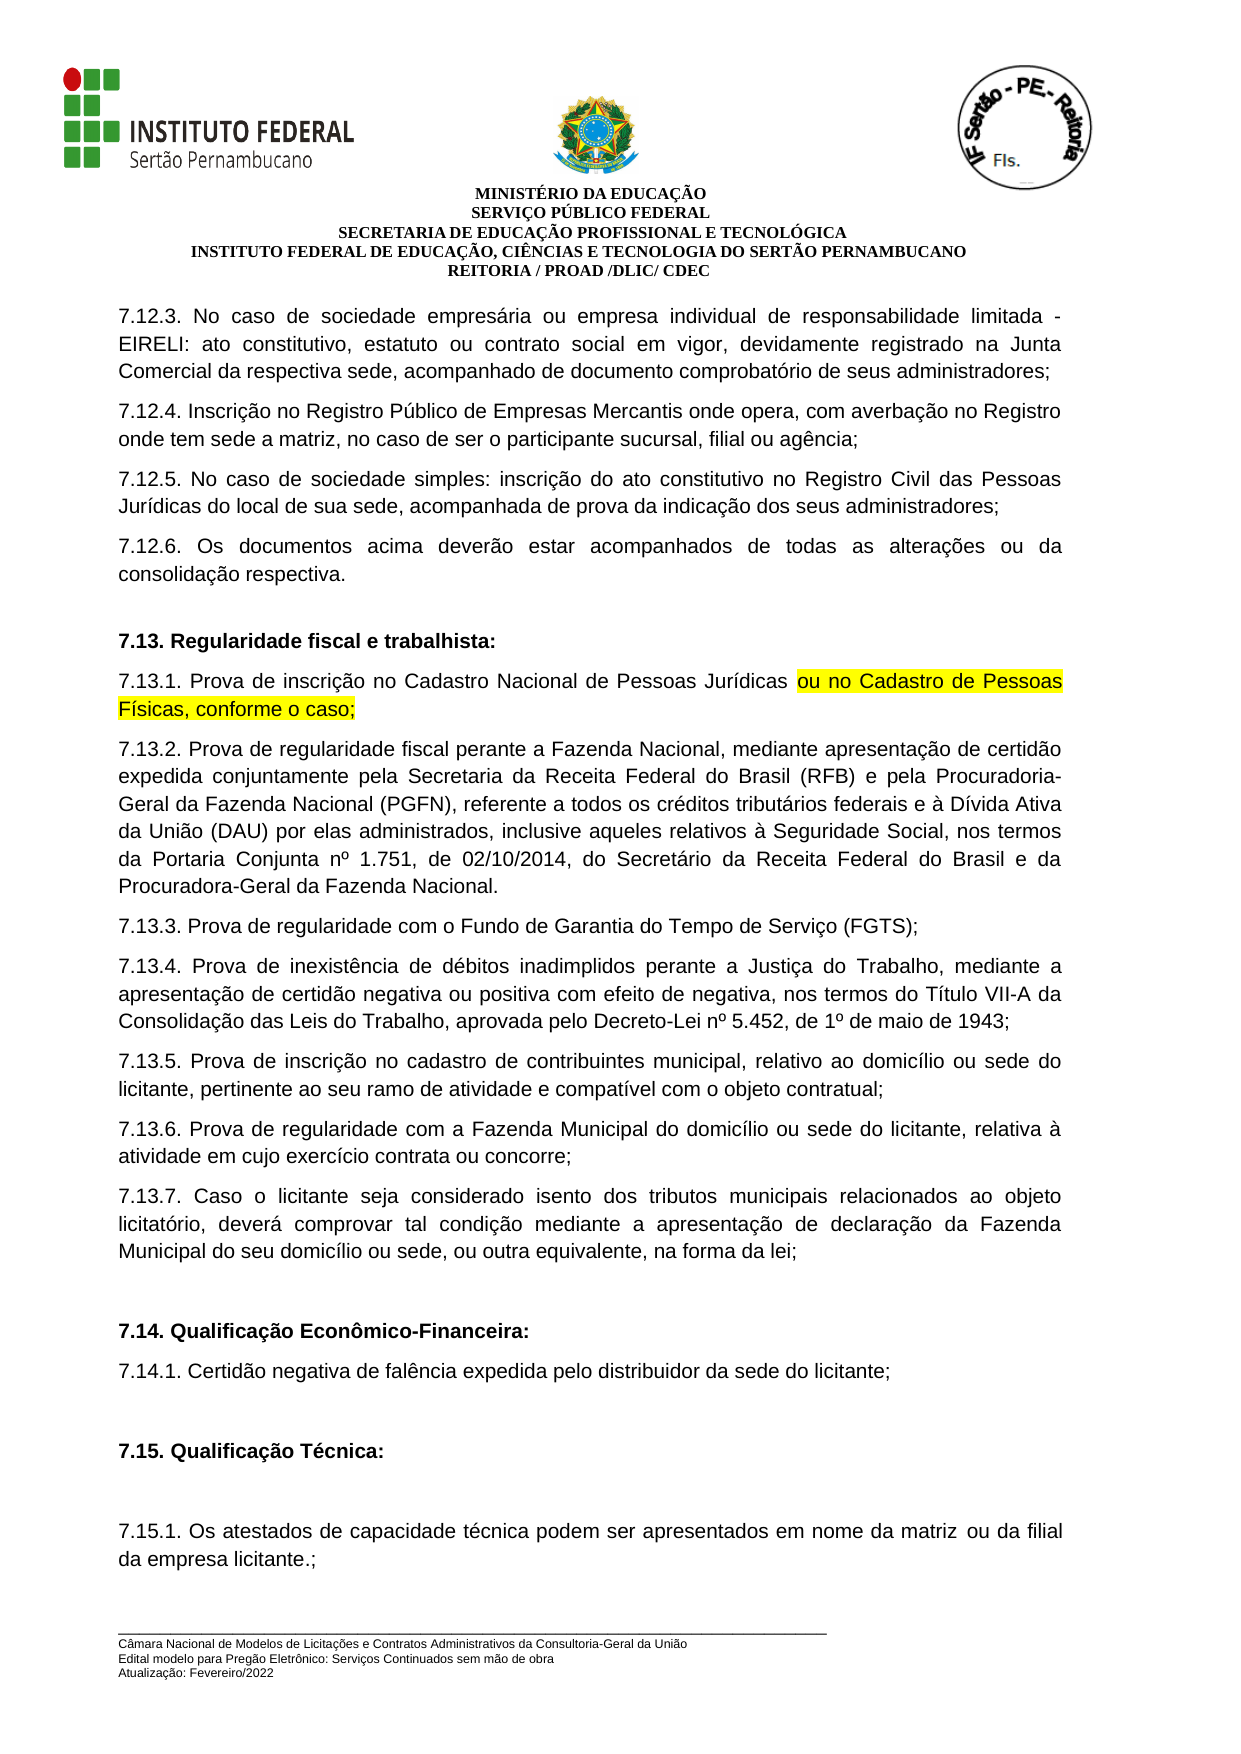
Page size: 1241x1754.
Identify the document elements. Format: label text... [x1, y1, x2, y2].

list 7.13.3. Prova de regularidade com o Fundo de Garantia do Tempo de Serviço (FGTS); [118, 914, 1063, 938]
picture [553, 96, 639, 174]
list 7.13.6. Prova de regularidade com a Fazenda Municipal do domicílio ou sede do licitante, relativa à atividade em cujo exercício contrata ou concorre; [118, 1116, 1063, 1168]
list 7.12.5. No caso de sociedade simples: inscrição do ato constitutivo no Registro Civil das Pessoas Jurídicas do local de sua sede, acompanhada de prova da indicação dos seus administradores; [118, 466, 1063, 518]
list 7.14. Qualificação Econômico-Financeira: [118, 1319, 1063, 1343]
list 7.13. Regularidade fiscal e trabalhista: [118, 629, 1063, 653]
list 7.13.2. Prova de regularidade fiscal perante a Fazenda Nacional, mediante apresentação de certidão expedida conjuntamente pela Secretaria da Receita Federal do Brasil (RFB) e pela Procuradoria-Geral da Fazenda Nacional (PGFN), referente a todos os créditos tributários federais e à Dívida Ativa da União (DAU) por elas administrados, inclusive aqueles relativos à Seguridade Social, nos termos da Portaria Conjunta nº 1.751, de 02/10/2014, do Secretário da Receita Federal do Brasil e da Procuradora-Geral da Fazenda Nacional. [118, 736, 1063, 898]
list 7.13.5. Prova de inscrição no cadastro de contribuintes municipal, relativo ao domicílio ou sede do licitante, pertinente ao seu ramo de atividade e compatível com o objeto contratual; [118, 1049, 1063, 1100]
list 7.12.6. Os documentos acima deverão estar acompanhados de todas as alterações ou da consolidação respectiva. [118, 534, 1063, 585]
list 7.14.1. Certidão negativa de falência expedida pelo distribuidor da sede do licitante; [118, 1359, 1063, 1383]
list 7.13.1. Prova de inscrição no Cadastro Nacional de Pessoas Jurídicas ou no Cadastro de Pessoas Físicas, conforme o caso; [118, 669, 1063, 720]
list 7.15. Qualificação Técnica: [118, 1439, 1063, 1463]
picture [63, 67, 354, 168]
picture [950, 54, 1099, 196]
list 7.13.7. Caso o licitante seja considerado isento dos tributos municipais relacionados ao objeto licitatório, deverá comprovar tal condição mediante a apresentação de declaração da Fazenda Municipal do seu domicílio ou sede, ou outra equivalente, na forma da lei; [118, 1184, 1063, 1263]
list 7.13.4. Prova de inexistência de débitos inadimplidos perante a Justiça do Trabalho, mediante a apresentação de certidão negativa ou positiva com efeito de negativa, nos termos do Título VII-A da Consolidação das Leis do Trabalho, aprovada pelo Decreto-Lei nº 5.452, de 1º de maio de 1943; [118, 954, 1063, 1033]
list 7.15.1. Os atestados de capacidade técnica podem ser apresentados em nome da matriz ou da filial da empresa licitante.; [118, 1519, 1063, 1570]
list 7.12.4. Inscrição no Registro Público de Empresas Mercantis onde opera, com averbação no Registro onde tem sede a matriz, no caso de ser o participante sucursal, filial ou agência; [118, 399, 1063, 450]
list 7.12.3. No caso de sociedade empresária ou empresa individual de responsabilidade limitada - EIRELI: ato constitutivo, estatuto ou contrato social em vigor, devidamente registrado na Junta Comercial da respectiva sede, acompanhado de documento comprobatório de seus administradores; [118, 304, 1063, 383]
